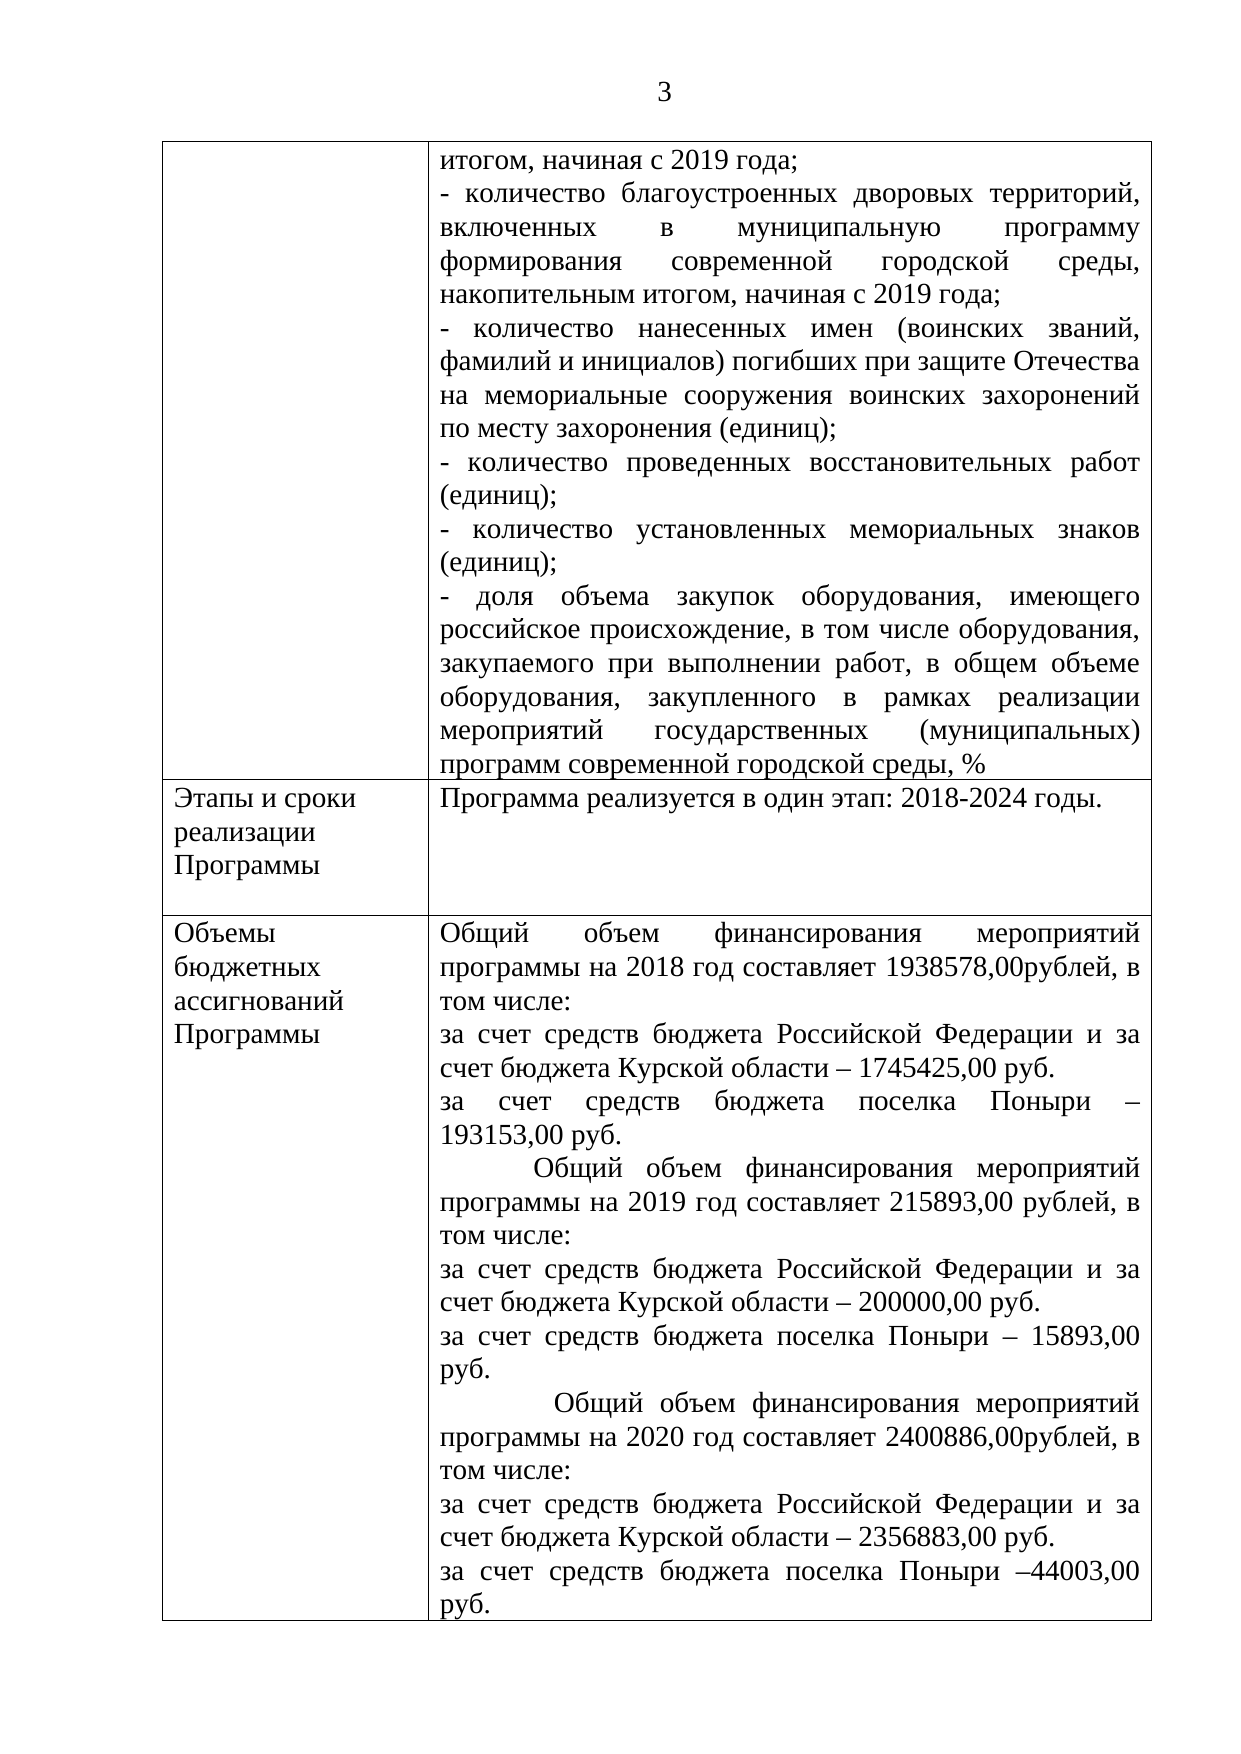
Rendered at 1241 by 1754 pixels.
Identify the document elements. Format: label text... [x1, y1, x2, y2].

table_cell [429, 142, 1151, 779]
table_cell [429, 916, 1151, 1620]
table_cell Программа реализуется в один этап: 2018-2024 годы. [429, 780, 1151, 914]
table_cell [163, 916, 428, 1620]
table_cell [163, 142, 428, 779]
table_cell Этапы и сроки реализации Программы [163, 780, 428, 914]
